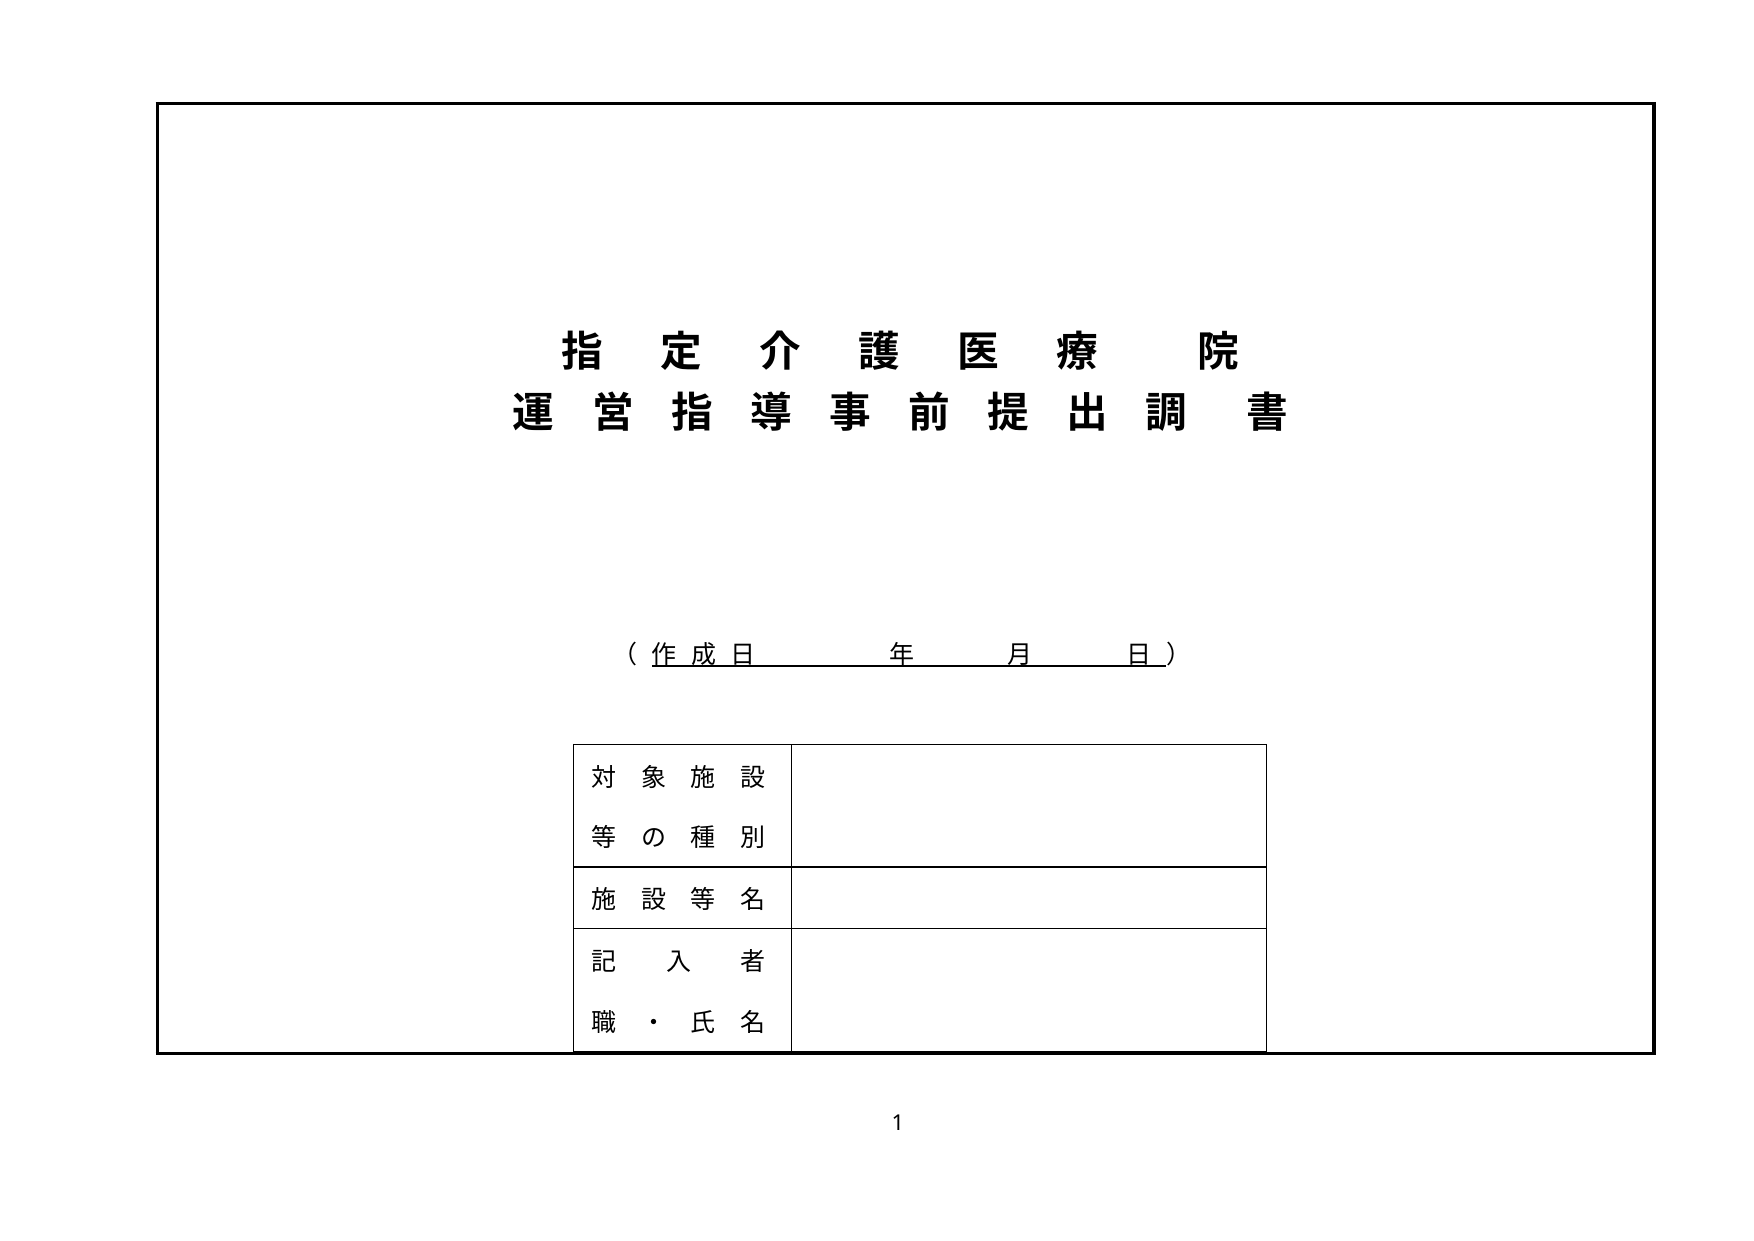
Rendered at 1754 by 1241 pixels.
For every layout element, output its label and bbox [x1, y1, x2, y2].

table_header [159, 105, 1652, 1052]
